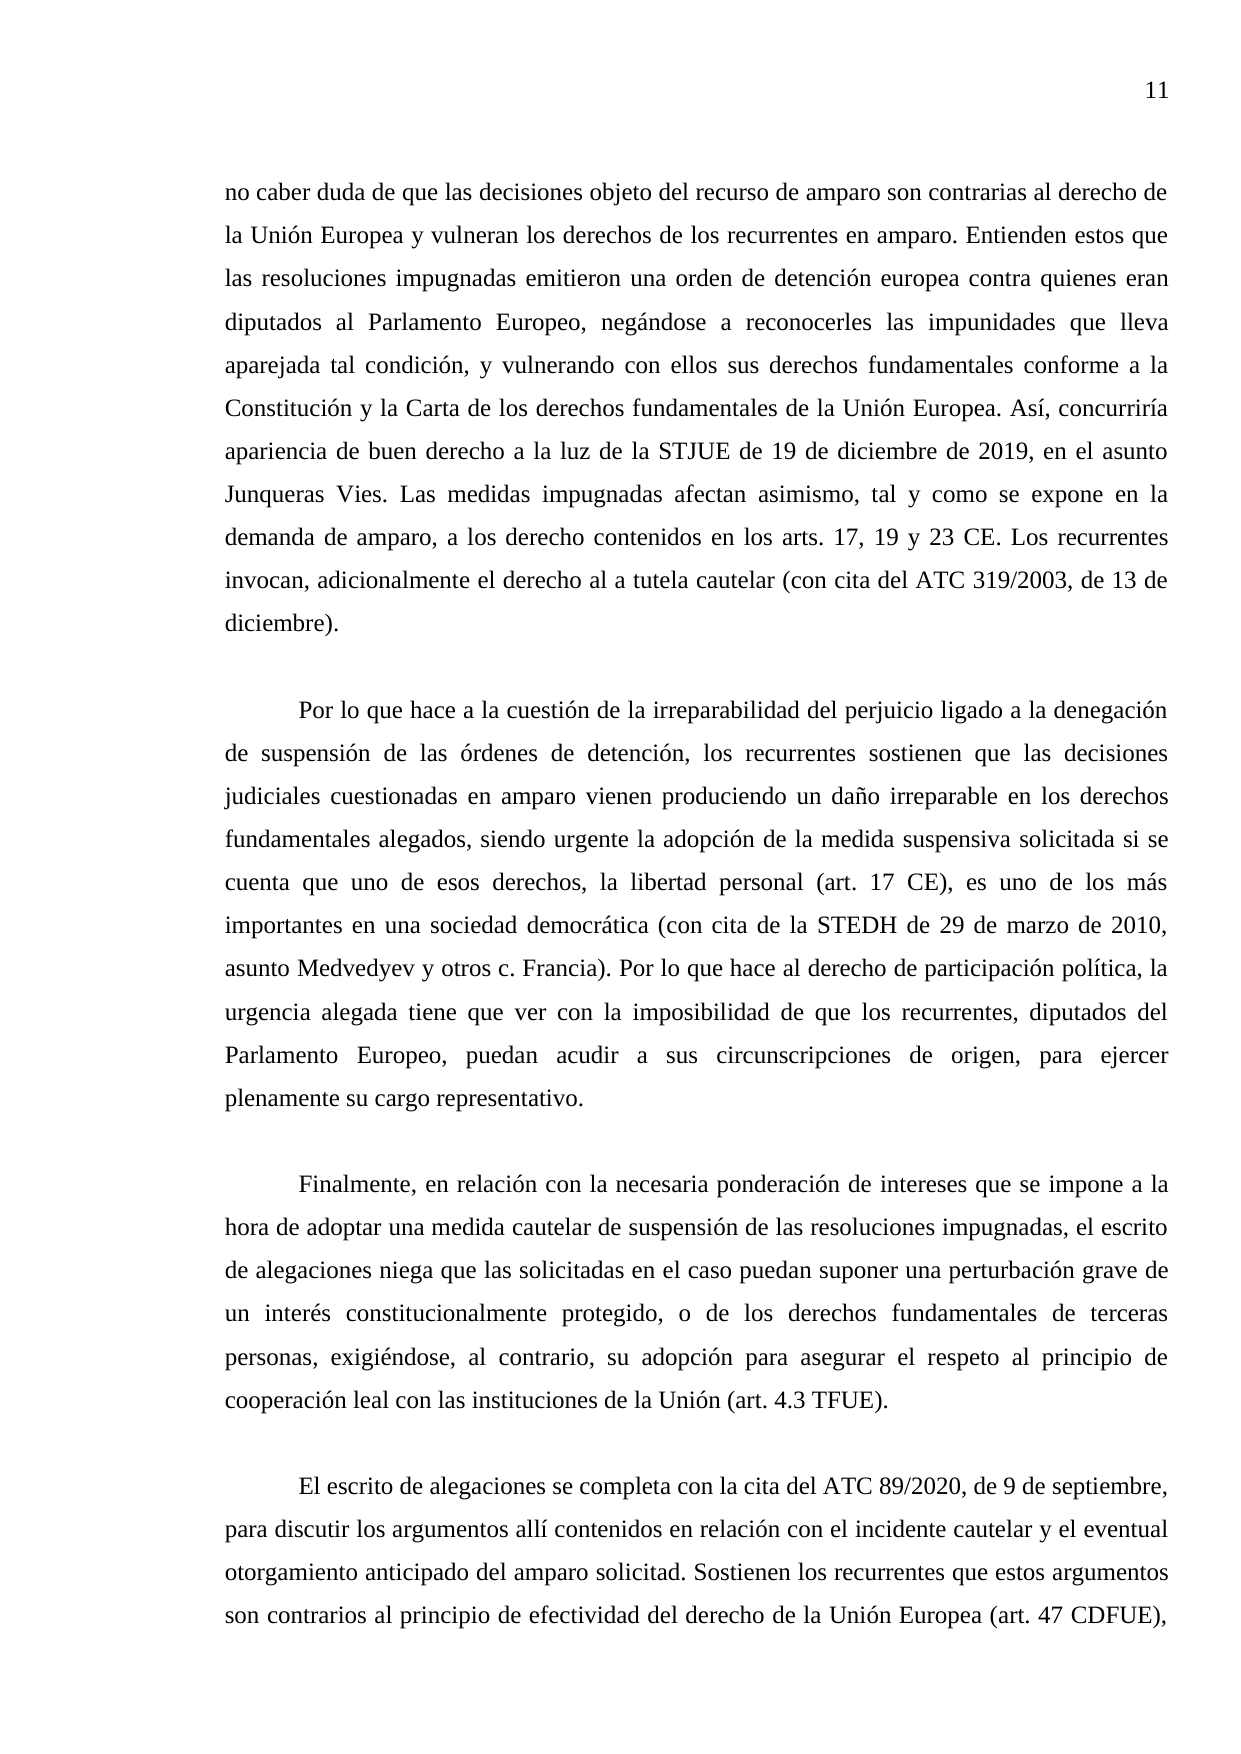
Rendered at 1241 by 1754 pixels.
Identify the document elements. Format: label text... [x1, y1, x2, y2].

text Finalmente, en relación con la necesaria ponderación de intereses que se impone a la hora de adoptar una medida cautelar de suspensión de las resoluciones impugnadas, el escrito de alegaciones niega que las solicitadas en el caso puedan suponer una perturbación grave de un interés constitucionalmente protegido, o de los derechos fundamentales de terceras personas, exigiéndose, al contrario, su adopción para asegurar el respeto al principio de cooperación leal con las instituciones de la Unión (art. 4.3 TFUE). [224, 1169, 1169, 1413]
text Por lo que hace a la cuestión de la irreparabilidad del perjuicio ligado a la denegación de suspensión de las órdenes de detención, los recurrentes sostienen que las decisiones judiciales cuestionadas en amparo vienen produciendo un daño irreparable en los derechos fundamentales alegados, siendo urgente la adopción de la medida suspensiva solicitada si se cuenta que uno de esos derechos, la libertad personal (art. 17 CE), es uno de los más importantes en una sociedad democrática (con cita de la STEDH de 29 de marzo de 2010, asunto Medvedyev y otros c. Francia). Por lo que hace al derecho de participación política, la urgencia alegada tiene que ver con la imposibilidad de que los recurrentes, diputados del Parlamento Europeo, puedan acudir a sus circunscripciones de origen, para ejercer plenamente su cargo representativo. [224, 695, 1169, 1112]
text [224, 177, 1169, 637]
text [224, 1471, 1169, 1629]
